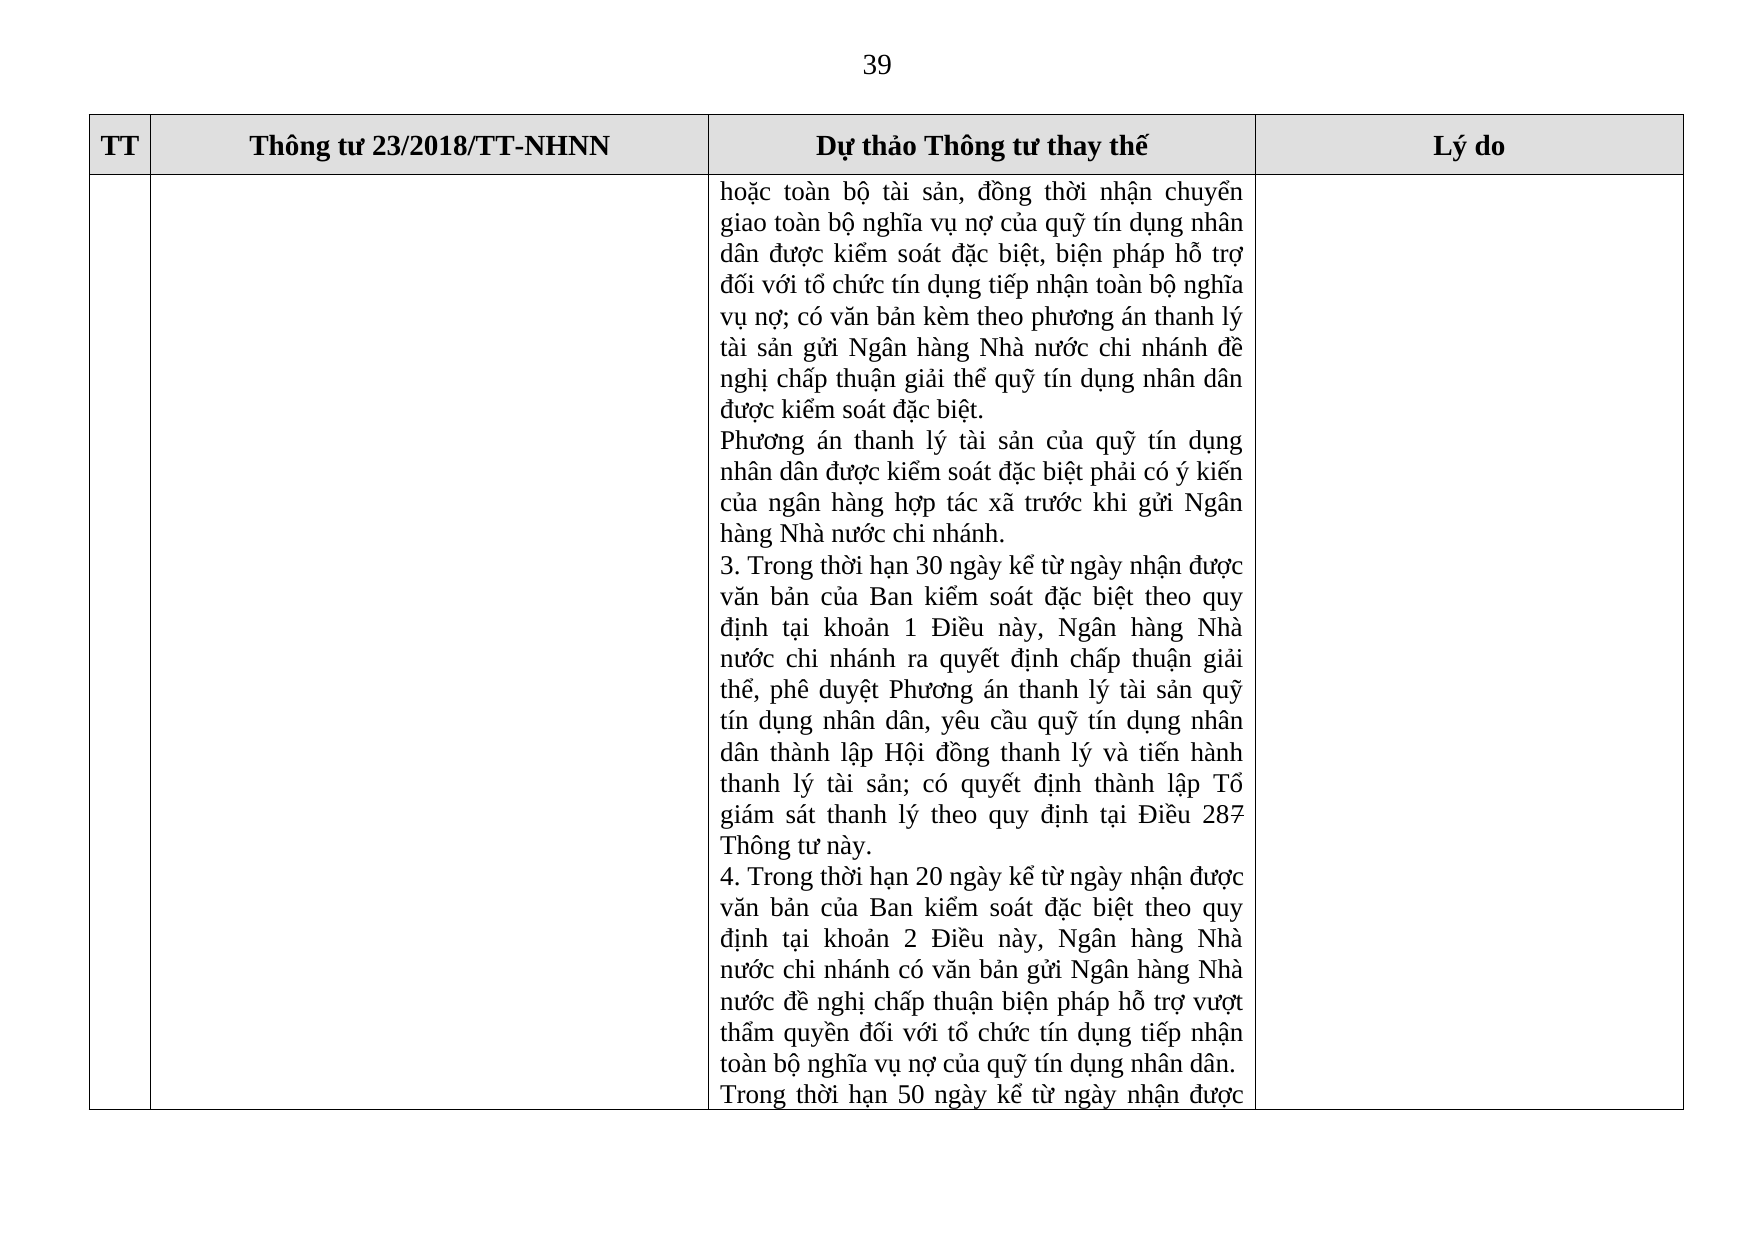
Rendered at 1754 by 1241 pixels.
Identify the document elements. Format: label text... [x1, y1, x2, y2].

table_cell [151, 175, 708, 1109]
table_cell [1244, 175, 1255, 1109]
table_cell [1256, 175, 1683, 1109]
table_header Thông tư 23/2018/TT-NHNN [151, 115, 708, 174]
table_header Lý do [1256, 115, 1683, 174]
table_header TT [90, 115, 150, 174]
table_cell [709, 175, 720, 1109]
table_header Dự thảo Thông tư thay thế [709, 115, 1255, 174]
table_cell [90, 175, 150, 1109]
